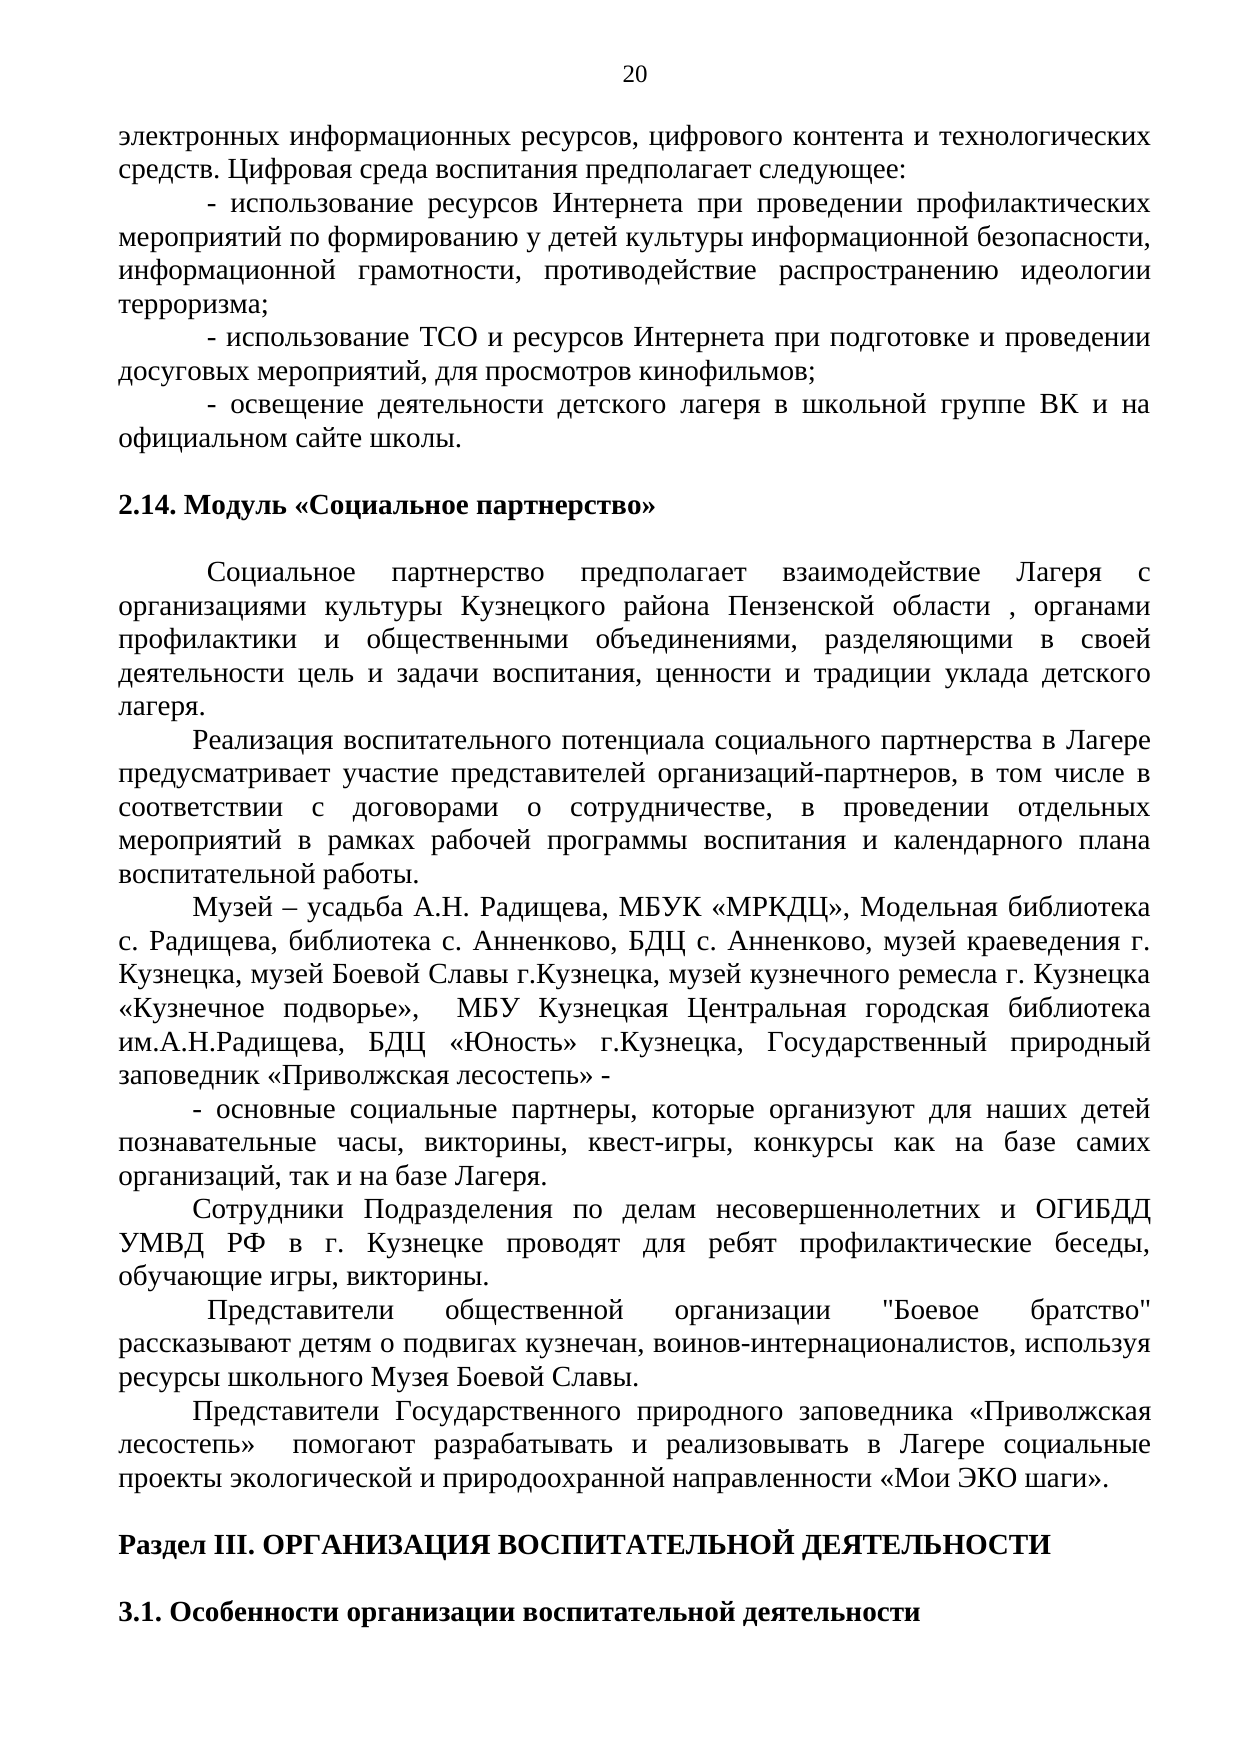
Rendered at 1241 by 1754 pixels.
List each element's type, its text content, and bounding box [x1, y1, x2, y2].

list - использование ресурсов Интернета при проведении профилактических мероприятий по формированию у детей культуры информационной безопасности, информационной грамотности, противодействие распространению идеологии терроризма; [118, 286, 1152, 420]
list - использование ТСО и ресурсов Интернета при подготовке и проведении досуговых мероприятий, для просмотров кинофильмов; [118, 420, 1152, 487]
text Представители общественной организации "Боевое братство" рассказывают детям о подвигах кузнечан, воинов-интернационалистов, используя ресурсы школьного Музея Боевой Славы. [118, 1393, 1152, 1493]
text Музей – усадьба А.Н. Радищева, МБУК «МРКДЦ», Модельная библиотека с. Радищева, библиотека с. Анненково, БДЦ с. Анненково, музей краеведения г. Кузнецка, музей Боевой Славы г.Кузнецка, музей кузнечного ремесла г. Кузнецка «Кузнечное подворье», МБУ Кузнецкая Центральная городская библиотека им.А.Н.Радищева, БДЦ «Юность» г.Кузнецка, Государственный природный заповедник «Приволжская лесостепь» - [118, 990, 1152, 1191]
text Сотрудники Подразделения по делам несовершеннолетних и ОГИБДД УМВД РФ в г. Кузнецке проводят для ребят профилактические беседы, обучающие игры, викторины. [118, 1292, 1152, 1393]
text Социальное партнерство предполагает взаимодействие Лагеря с организациями культуры Кузнецкого района Пензенской области , органами профилактики и общественными объединениями, разделяющими в своей деятельности цель и задачи воспитания, ценности и традиции уклада детского лагеря. [118, 655, 1152, 822]
list - освещение деятельности детского лагеря в школьной группе ВК и на официальном сайте школы. [118, 487, 1152, 554]
text 2.14. Модуль «Социальное партнерство» [118, 588, 1152, 621]
text Представители Государственного природного заповедника «Приволжская лесостепь» помогают разрабатывать и реализовывать в Лагере социальные проекты экологической и природоохранной направленности «Мои ЭКО шаги». [118, 1493, 1152, 1594]
text Реализация воспитательного потенциала социального партнерства в Лагере предусматривает участие представителей организаций-партнеров, в том числе в соответствии с договорами о сотрудничестве, в проведении отдельных мероприятий в рамках рабочей программы воспитания и календарного плана воспитательной работы. [118, 822, 1152, 990]
text - основные социальные партнеры, которые организуют для наших детей познавательные часы, викторины, квест-игры, конкурсы как на базе самих организаций, так и на базе Лагеря. [118, 1191, 1152, 1292]
list Цифровая среда воспитания – совокупность условий для реализации воспитательной деятельности с применением дистанционных технологий, электронных информационных ресурсов, цифрового контента и технологических средств. Цифровая среда воспитания предполагает следующее: [118, 152, 1152, 286]
